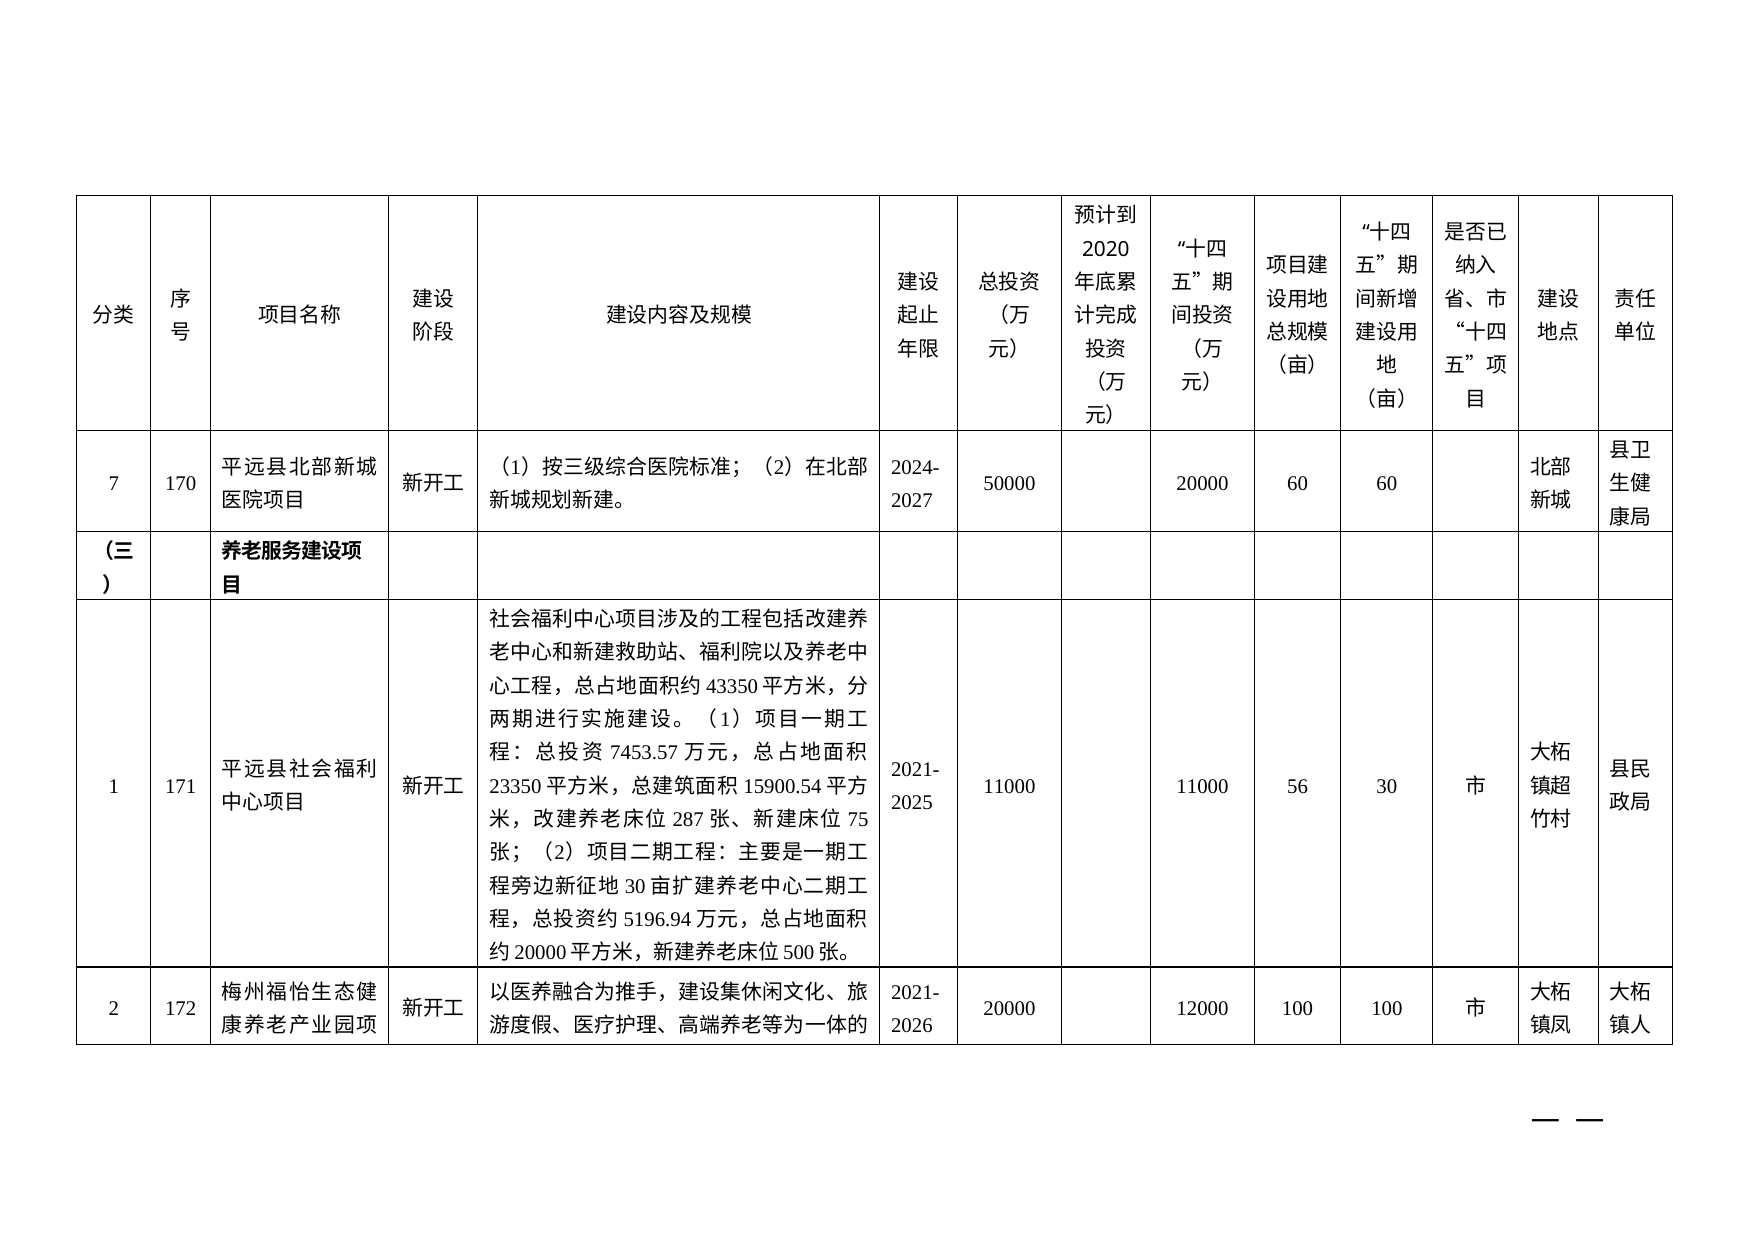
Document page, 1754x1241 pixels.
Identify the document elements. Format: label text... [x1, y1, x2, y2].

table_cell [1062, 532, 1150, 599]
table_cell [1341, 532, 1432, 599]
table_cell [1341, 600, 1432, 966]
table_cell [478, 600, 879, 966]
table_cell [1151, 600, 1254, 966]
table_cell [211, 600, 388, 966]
table_header 责任单位 [1599, 196, 1672, 429]
table_header 分类 [77, 196, 150, 429]
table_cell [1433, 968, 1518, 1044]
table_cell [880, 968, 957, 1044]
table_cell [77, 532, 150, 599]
table_header 建设内容及规模 [478, 196, 879, 429]
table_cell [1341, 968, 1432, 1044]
table_header 建设起止年限 [880, 196, 957, 429]
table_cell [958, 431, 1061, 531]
table_header 是否已纳入省、市“十四五”项目 [1433, 196, 1518, 429]
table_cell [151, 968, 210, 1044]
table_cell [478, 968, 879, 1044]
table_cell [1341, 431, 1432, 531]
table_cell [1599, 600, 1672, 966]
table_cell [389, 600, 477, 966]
table_header 建设 阶段 [389, 196, 477, 429]
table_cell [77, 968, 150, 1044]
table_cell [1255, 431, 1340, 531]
table_header “十四五”期间投资（万元） [1151, 196, 1254, 429]
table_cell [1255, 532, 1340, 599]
table_header “十四五”期间新增建设用地（亩） [1341, 196, 1432, 429]
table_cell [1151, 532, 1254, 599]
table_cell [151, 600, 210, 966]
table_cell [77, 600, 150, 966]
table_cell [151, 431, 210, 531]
table_header 预计到2020年底累计完成投资（万元） [1062, 196, 1150, 429]
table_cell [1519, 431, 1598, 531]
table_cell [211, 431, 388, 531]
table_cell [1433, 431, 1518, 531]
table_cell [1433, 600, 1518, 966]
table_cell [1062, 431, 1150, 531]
table_header 建设地点 [1519, 196, 1598, 429]
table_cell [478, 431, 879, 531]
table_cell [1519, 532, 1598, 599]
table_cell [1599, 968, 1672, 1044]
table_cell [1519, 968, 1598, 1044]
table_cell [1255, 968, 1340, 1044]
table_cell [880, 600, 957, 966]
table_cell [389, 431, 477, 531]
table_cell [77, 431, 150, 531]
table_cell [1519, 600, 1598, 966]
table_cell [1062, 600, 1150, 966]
table_header 项目名称 [211, 196, 388, 429]
table_header 项目建设用地总规模（亩） [1255, 196, 1340, 429]
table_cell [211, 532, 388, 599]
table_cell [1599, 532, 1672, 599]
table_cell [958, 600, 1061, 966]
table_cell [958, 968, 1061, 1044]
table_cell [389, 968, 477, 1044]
table_header 总投资（万元） [958, 196, 1061, 429]
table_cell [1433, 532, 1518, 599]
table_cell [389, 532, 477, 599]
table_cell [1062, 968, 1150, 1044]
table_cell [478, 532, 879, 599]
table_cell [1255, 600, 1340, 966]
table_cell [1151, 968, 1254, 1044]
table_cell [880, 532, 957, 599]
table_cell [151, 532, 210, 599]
table_header 序号 [151, 196, 210, 429]
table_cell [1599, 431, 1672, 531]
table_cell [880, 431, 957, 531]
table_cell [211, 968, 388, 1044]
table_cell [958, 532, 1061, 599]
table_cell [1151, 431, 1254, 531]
